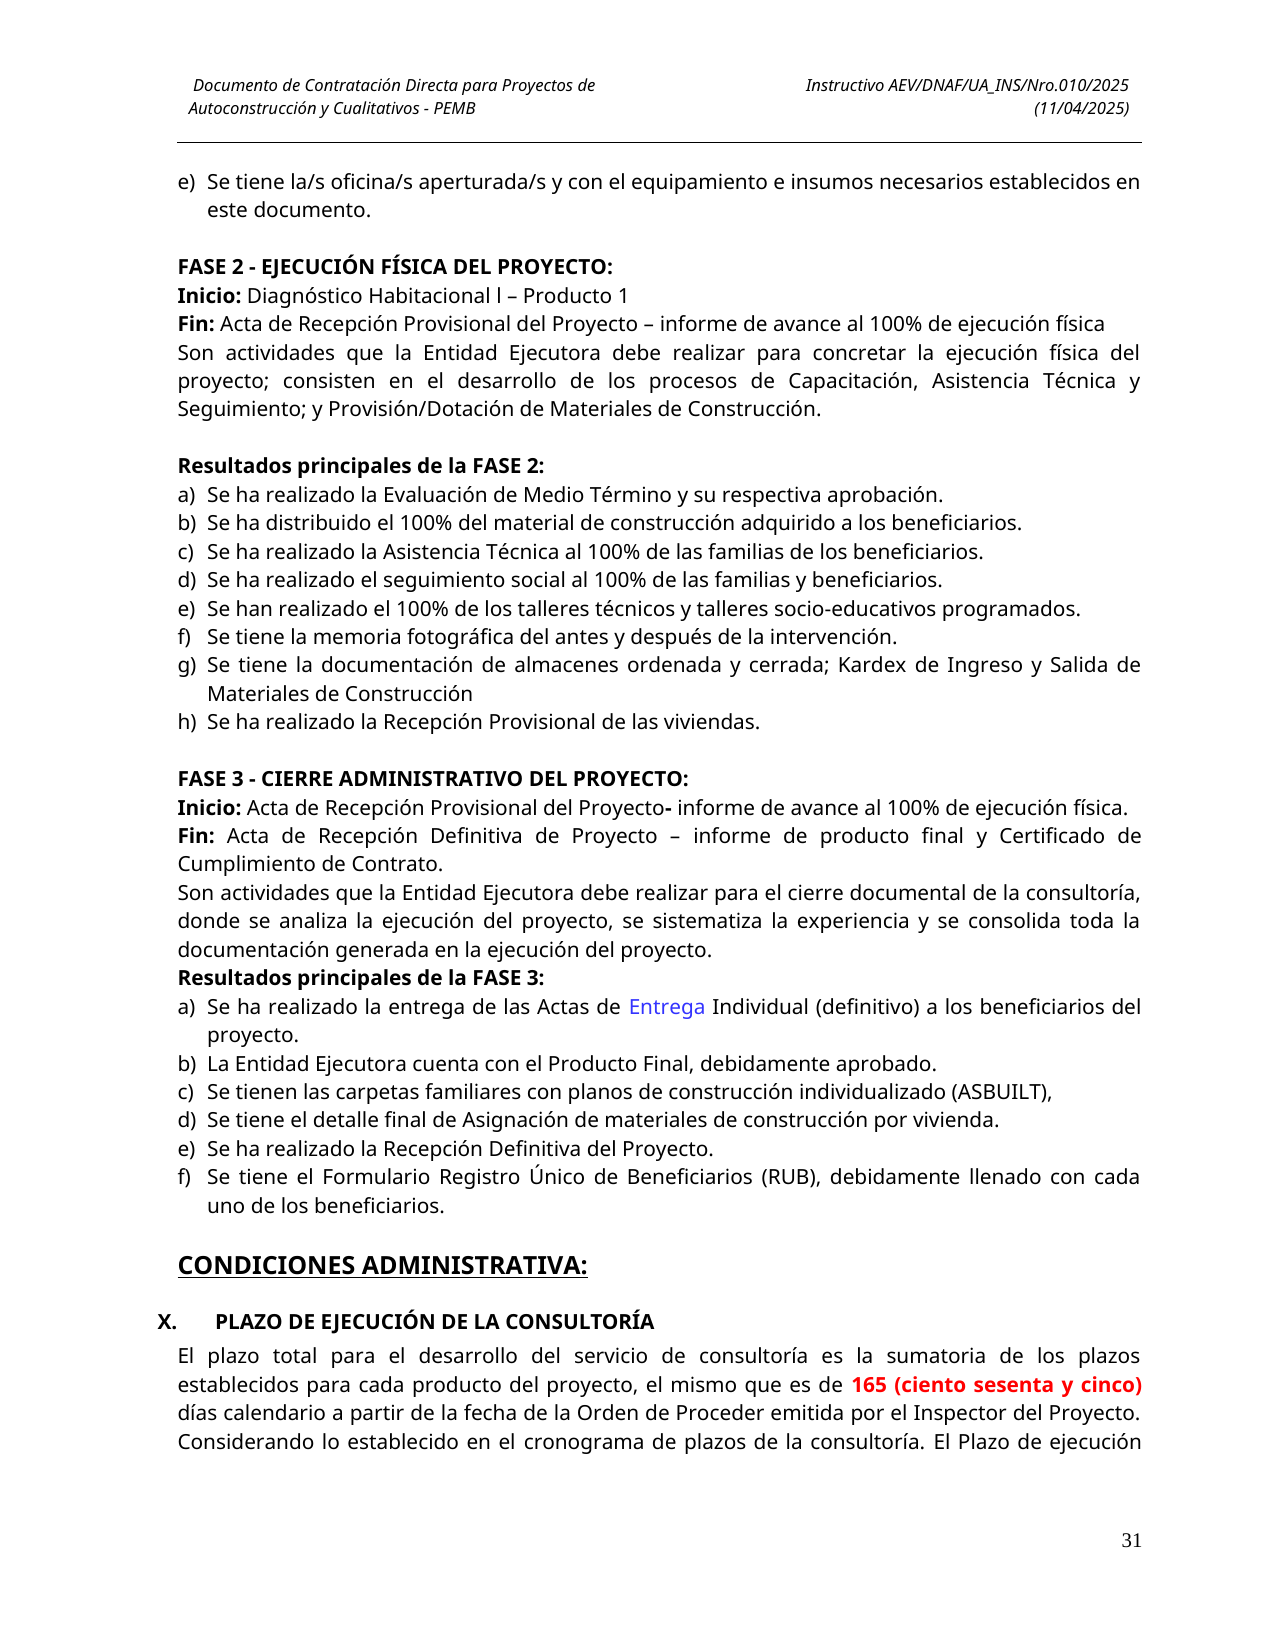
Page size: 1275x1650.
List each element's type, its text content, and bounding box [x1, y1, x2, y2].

list PLAZO DE EJECUCIÓN DE LA CONSULTORÍA [177, 1307, 1142, 1335]
list Se ha realizado el seguimiento social al 100% de las familias y beneficiarios. [177, 565, 1142, 594]
text Resultados principales de la FASE 2: [177, 451, 1142, 480]
list Se tiene la memoria fotográfica del antes y después de la intervención. [177, 622, 1142, 651]
text CONDICIONES ADMINISTRATIVA: [177, 1248, 1142, 1282]
list Se han realizado el 100% de los talleres técnicos y talleres socio-educativos programados. [177, 594, 1142, 622]
list Se tiene el detalle final de Asignación de materiales de construcción por vivienda. [177, 1106, 1142, 1134]
list Se ha realizado la Recepción Provisional de las viviendas. [177, 707, 1142, 736]
list Se tienen las carpetas familiares con planos de construcción individualizado (ASBUILT), [177, 1077, 1142, 1106]
text Inicio: Acta de Recepción Provisional del Proyecto- informe de avance al 100% de ejecución física. [177, 793, 1142, 821]
list Se ha distribuido el 100% del material de construcción adquirido a los beneficiarios. [177, 508, 1142, 537]
text Fin: Acta de Recepción Provisional del Proyecto – informe de avance al 100% de ejecución física [177, 309, 1142, 338]
text Fin: Acta de Recepción Definitiva de Proyecto – informe de producto final y Certificado de Cumplimiento de Contrato. [177, 821, 1142, 878]
list Se ha realizado la entrega de las Actas de Entrega Individual (definitivo) a los beneficiarios del proyecto. [177, 992, 1142, 1049]
text Resultados principales de la FASE 3: [177, 963, 1142, 992]
list Se ha realizado la Evaluación de Medio Término y su respectiva aprobación. [177, 480, 1142, 508]
list Se tiene la documentación de almacenes ordenada y cerrada; Kardex de Ingreso y Salida de Materiales de Construcción [177, 651, 1142, 707]
list La Entidad Ejecutora cuenta con el Producto Final, debidamente aprobado. [177, 1049, 1142, 1077]
list Se ha realizado la Recepción Definitiva del Proyecto. [177, 1134, 1142, 1162]
text Son actividades que la Entidad Ejecutora debe realizar para el cierre documental de la consultoría, donde se analiza la ejecución del proyecto, se sistematiza la experiencia y se consolida toda la documentación generada en la ejecución del proyecto. [177, 878, 1142, 963]
list Se tiene la/s oficina/s aperturada/s y con el equipamiento e insumos necesarios establecidos en este documento. [177, 167, 1142, 224]
text FASE 2 - EJECUCIÓN FÍSICA DEL PROYECTO: [177, 252, 1142, 281]
text Inicio: Diagnóstico Habitacional l – Producto 1 [177, 281, 1142, 309]
text FASE 3 - CIERRE ADMINISTRATIVO DEL PROYECTO: [177, 764, 1142, 793]
list Se tiene el Formulario Registro Único de Beneficiarios (RUB), debidamente llenado con cada uno de los beneficiarios. [177, 1162, 1142, 1219]
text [177, 1341, 1142, 1455]
list Se ha realizado la Asistencia Técnica al 100% de las familias de los beneficiarios. [177, 537, 1142, 565]
text Son actividades que la Entidad Ejecutora debe realizar para concretar la ejecución física del proyecto; consisten en el desarrollo de los procesos de Capacitación, Asistencia Técnica y Seguimiento; y Provisión/Dotación de Materiales de Construcción. [177, 338, 1142, 423]
